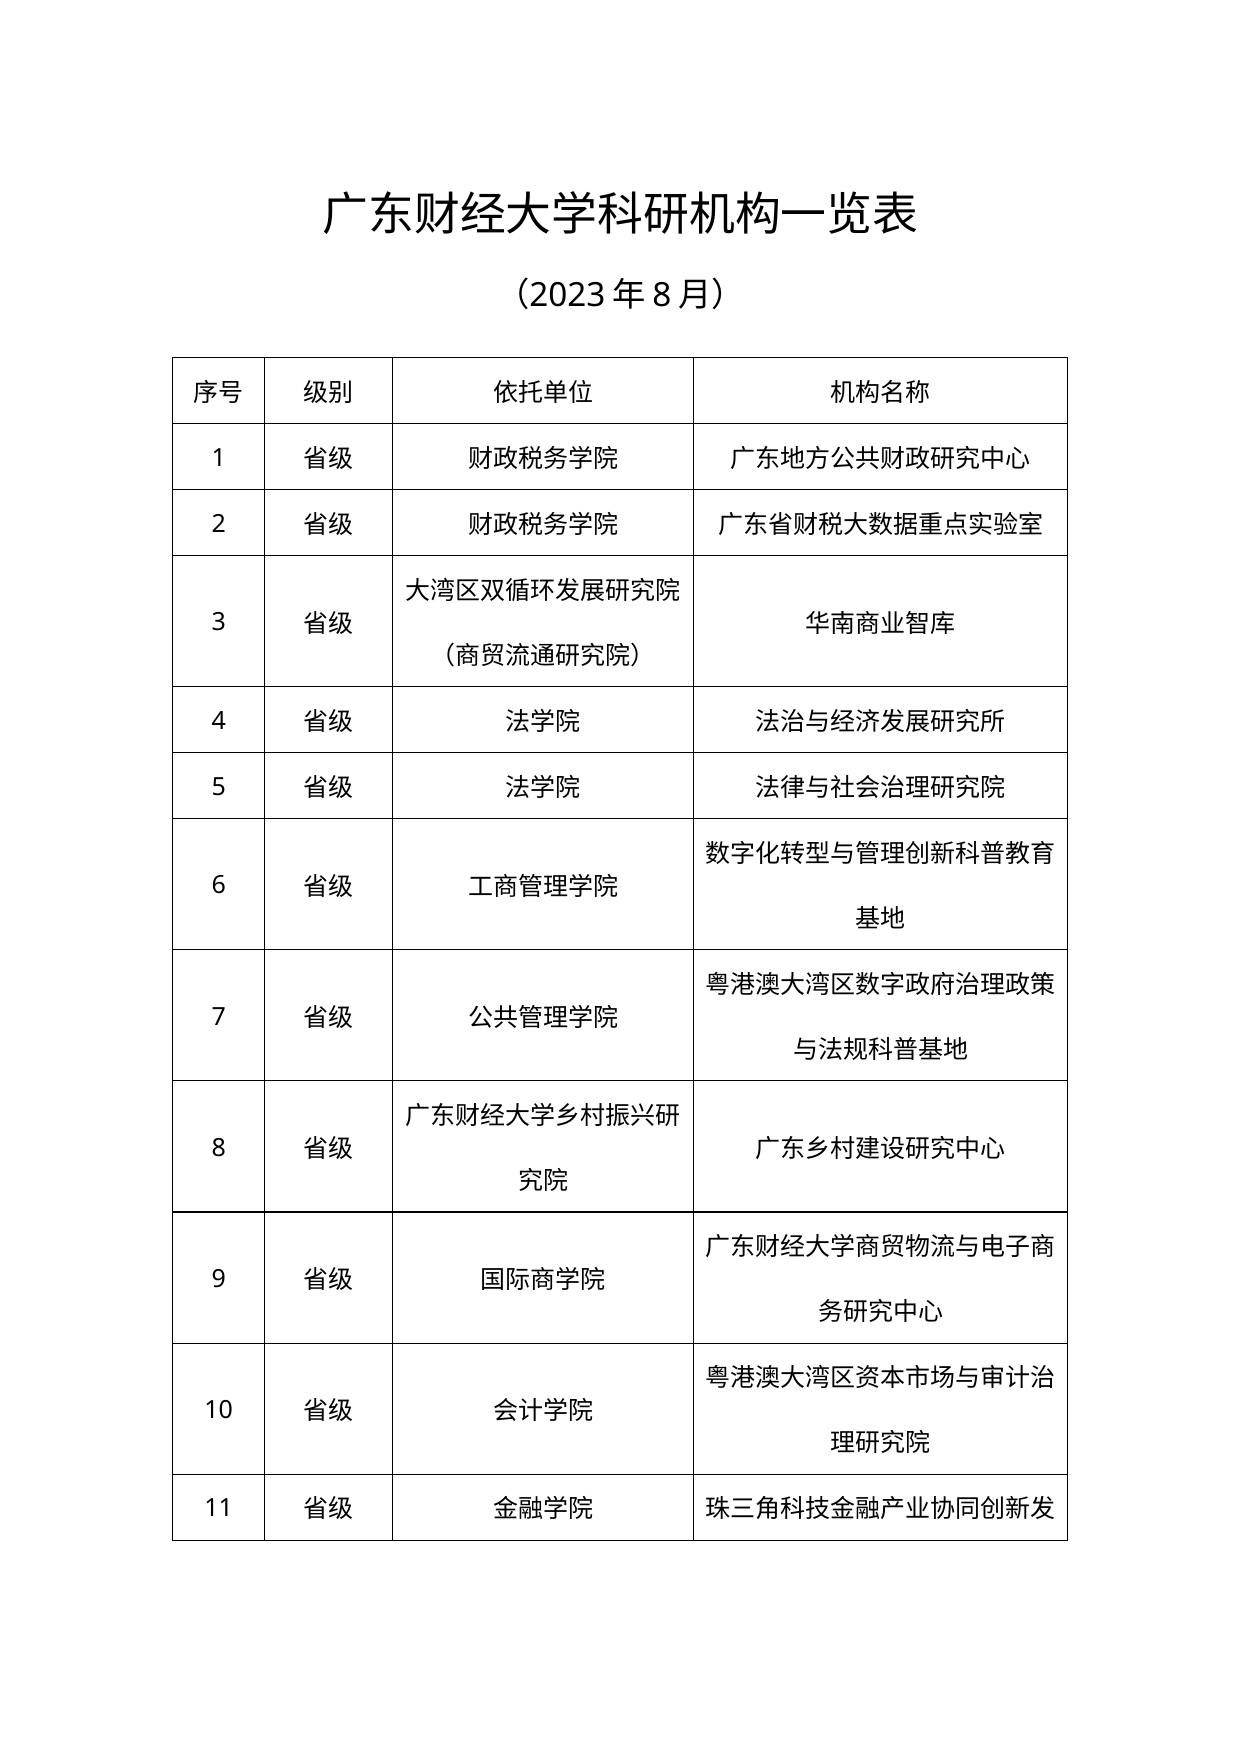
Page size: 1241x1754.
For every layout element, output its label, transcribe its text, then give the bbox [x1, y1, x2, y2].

table_cell 省级 [265, 1081, 392, 1211]
table_cell 2 [173, 490, 264, 555]
table_cell 3 [173, 556, 264, 686]
table_cell 财政税务学院 [393, 424, 693, 489]
table_cell 省级 [265, 950, 392, 1080]
table_cell 会计学院 [393, 1344, 693, 1473]
table_cell 广东省财税大数据重点实验室 [694, 490, 1067, 555]
text 广东财经大学科研机构一览表 [187, 162, 1053, 259]
table_cell 5 [173, 753, 264, 818]
table_cell 省级 [265, 819, 392, 949]
table_cell 广东财经大学商贸物流与电子商务研究中心 [694, 1213, 1067, 1342]
table_cell 珠三角科技金融产业协同创新发展中心 [694, 1475, 1067, 1539]
table_cell 财政税务学院 [393, 490, 693, 555]
table_cell 粤港澳大湾区资本市场与审计治理研究院 [694, 1344, 1067, 1473]
table_header 序号 [173, 358, 264, 423]
table_cell 数字化转型与管理创新科普教育基地 [694, 819, 1067, 949]
table_cell 省级 [265, 490, 392, 555]
table_cell 4 [173, 687, 264, 752]
table_cell 金融学院 [393, 1475, 693, 1539]
table_cell 省级 [265, 1344, 392, 1473]
table_cell 1 [173, 424, 264, 489]
table_cell 国际商学院 [393, 1213, 693, 1342]
table_cell 10 [173, 1344, 264, 1473]
table_cell 大湾区双循环发展研究院（商贸流通研究院） [393, 556, 693, 686]
table_cell 11 [173, 1475, 264, 1539]
table_cell 法学院 [393, 753, 693, 818]
table_cell 广东乡村建设研究中心 [694, 1081, 1067, 1211]
table_cell 工商管理学院 [393, 819, 693, 949]
table_cell 8 [173, 1081, 264, 1211]
table_cell 7 [173, 950, 264, 1080]
table_cell 公共管理学院 [393, 950, 693, 1080]
table_header 机构名称 [694, 358, 1067, 423]
table_cell 省级 [265, 1213, 392, 1342]
table_cell 法治与经济发展研究所 [694, 687, 1067, 752]
text （2023年8月） [187, 259, 1053, 324]
table_cell 省级 [265, 1475, 392, 1539]
table_cell 广东地方公共财政研究中心 [694, 424, 1067, 489]
table_header 级别 [265, 358, 392, 423]
table_cell 省级 [265, 556, 392, 686]
table_header 依托单位 [393, 358, 693, 423]
table_cell 9 [173, 1213, 264, 1342]
table_cell 省级 [265, 424, 392, 489]
table_cell 省级 [265, 687, 392, 752]
table_cell 法律与社会治理研究院 [694, 753, 1067, 818]
table_cell 6 [173, 819, 264, 949]
table_cell 广东财经大学乡村振兴研究院 [393, 1081, 693, 1211]
table_cell 法学院 [393, 687, 693, 752]
table_cell 粤港澳大湾区数字政府治理政策与法规科普基地 [694, 950, 1067, 1080]
table_cell 华南商业智库 [694, 556, 1067, 686]
table_cell 省级 [265, 753, 392, 818]
